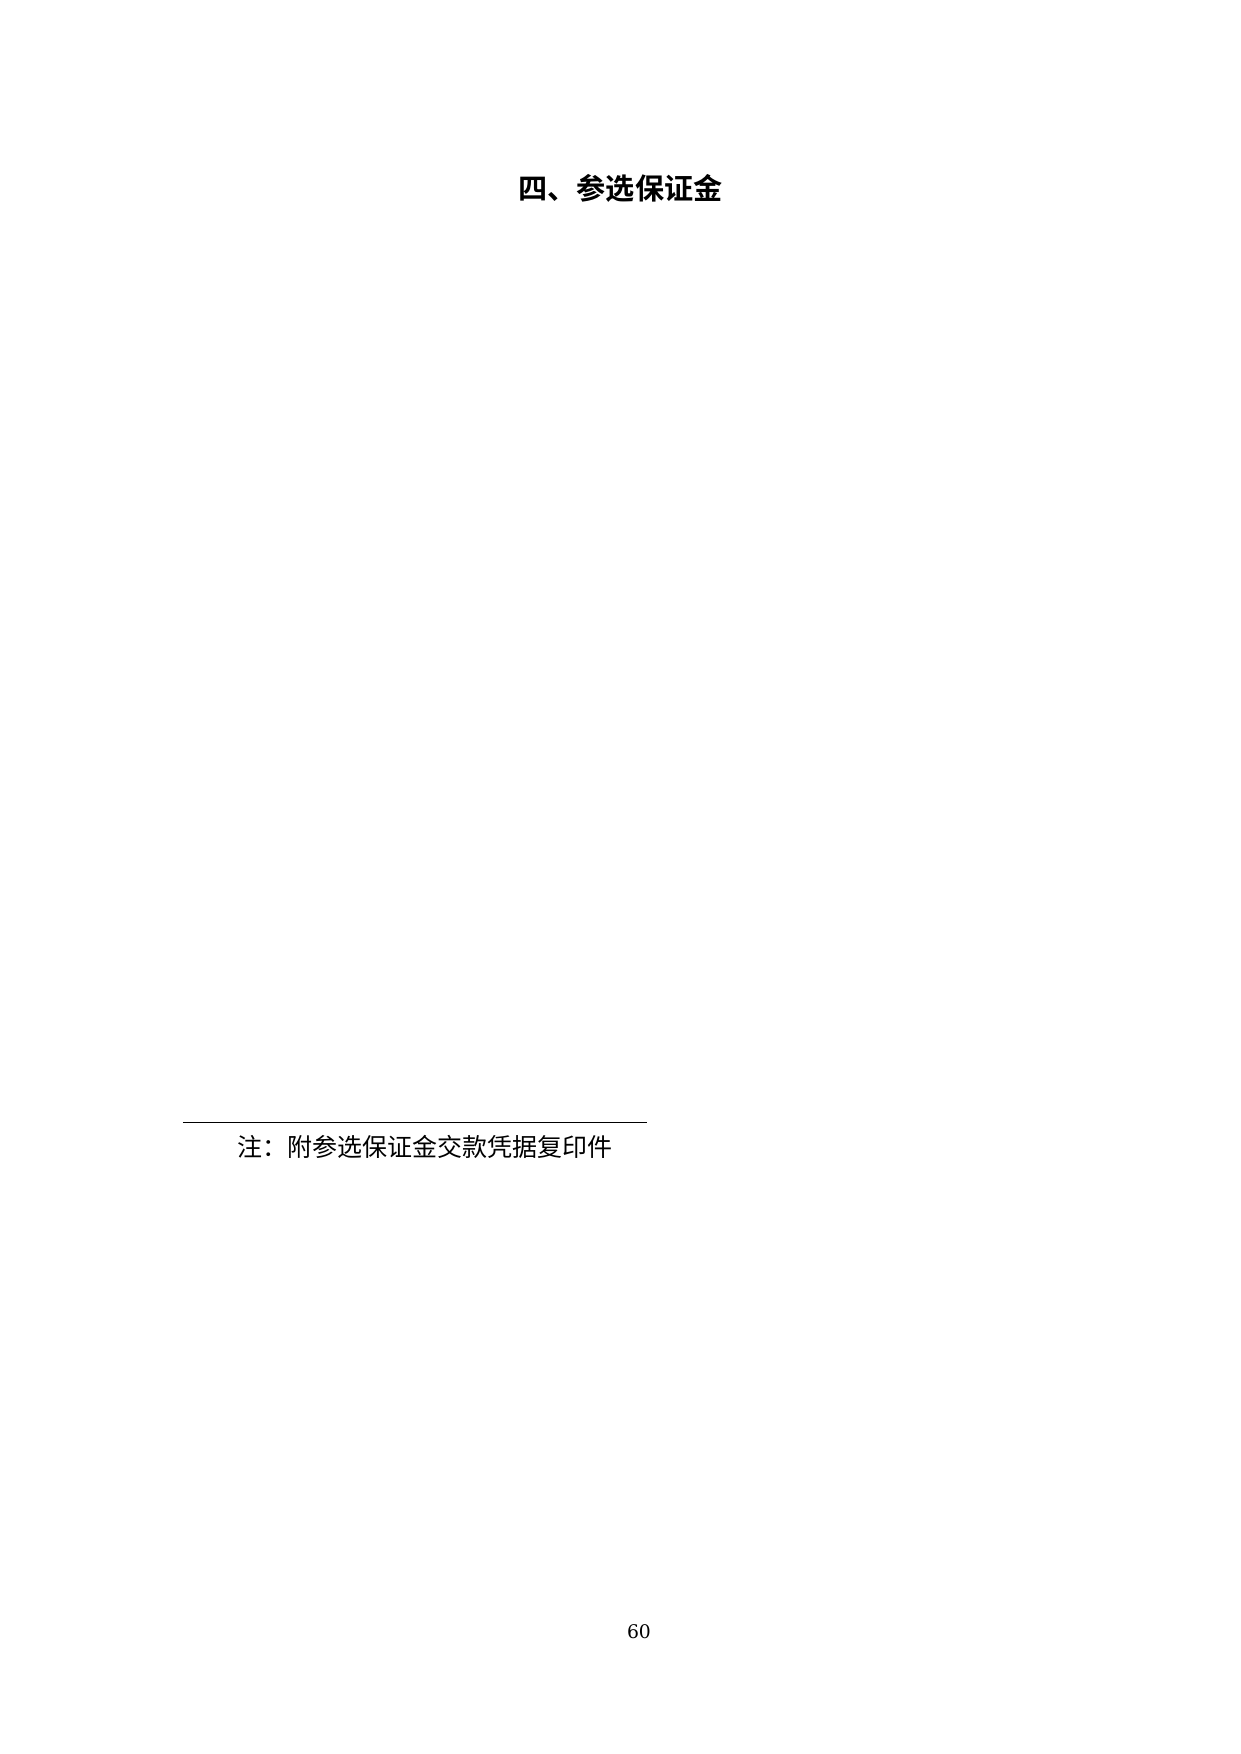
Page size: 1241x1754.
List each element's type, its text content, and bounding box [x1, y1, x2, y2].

text 四、参选保证金 [187, 154, 1053, 219]
text 注：附参选保证金交款凭据复印件 [187, 1127, 1053, 1163]
